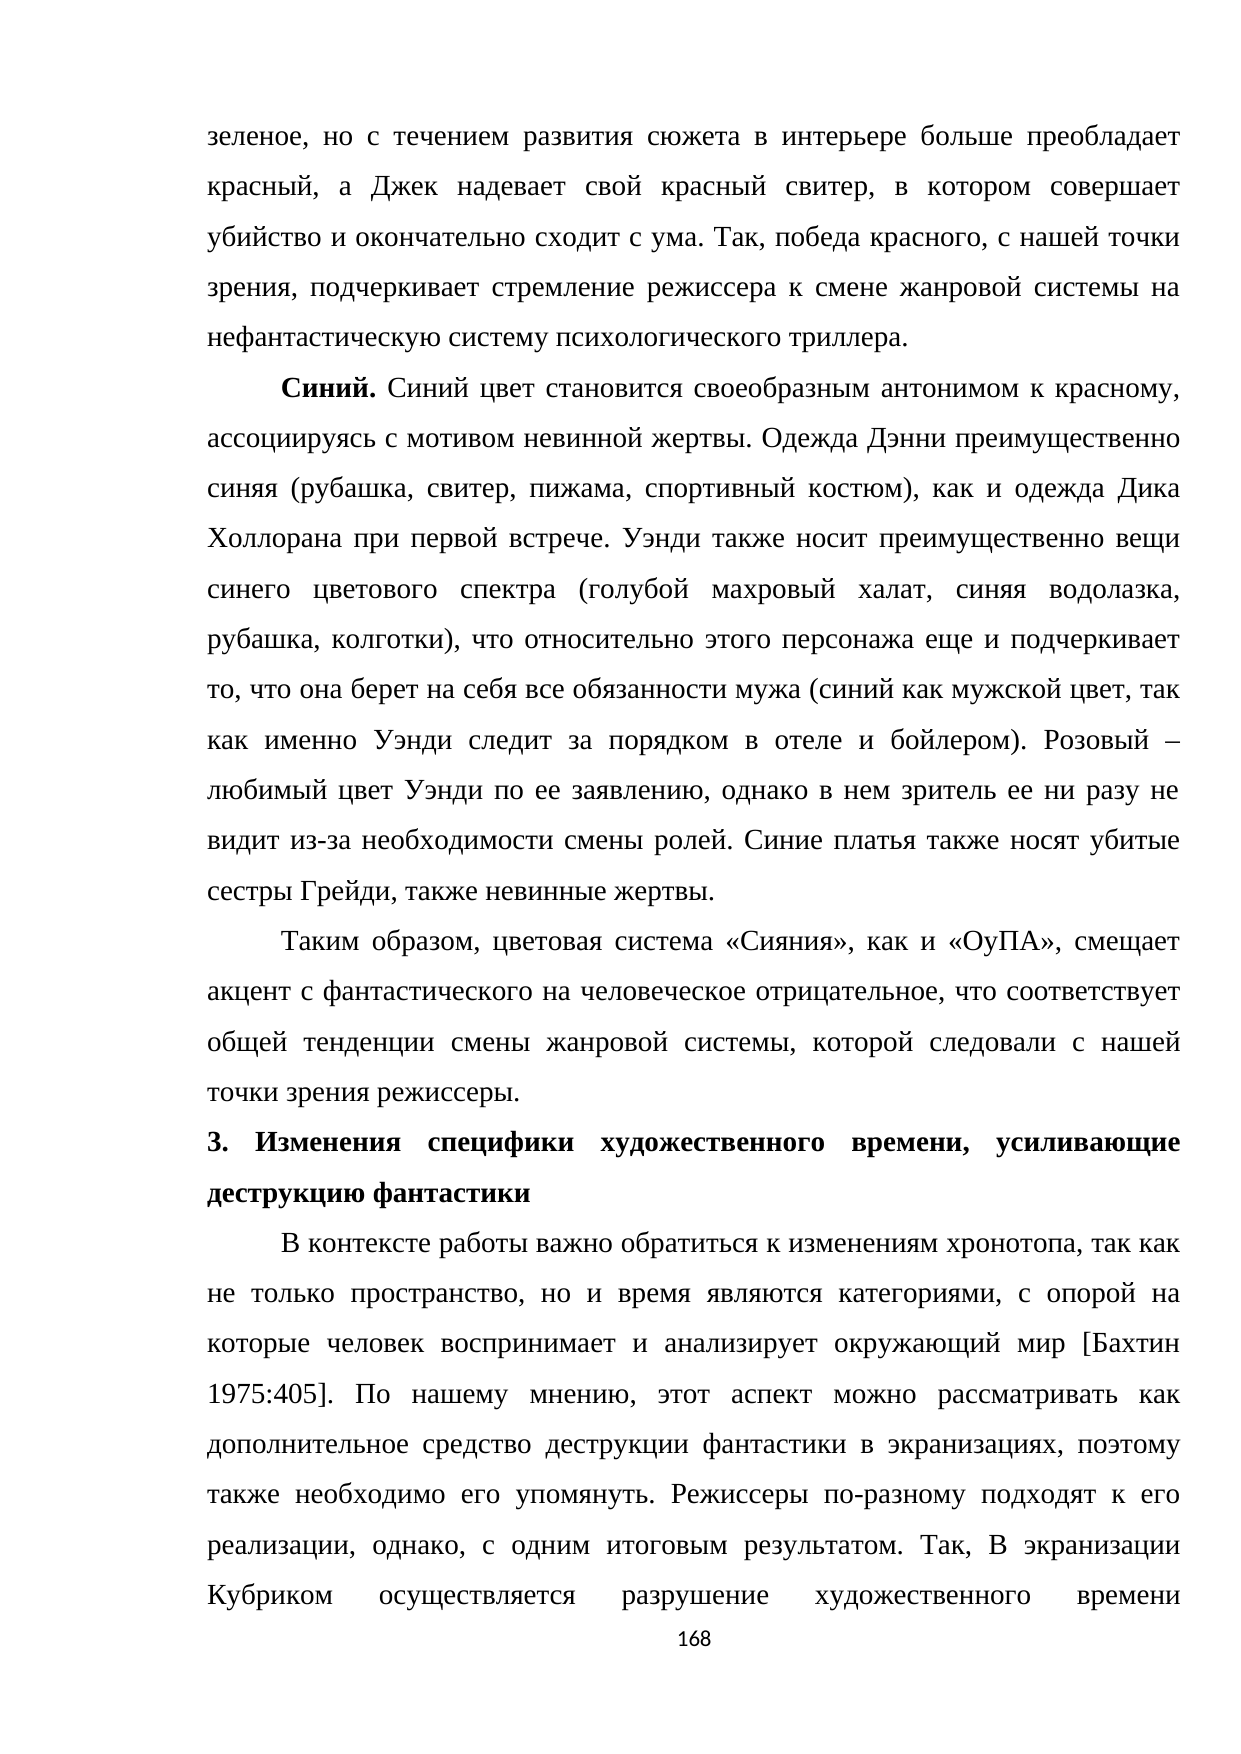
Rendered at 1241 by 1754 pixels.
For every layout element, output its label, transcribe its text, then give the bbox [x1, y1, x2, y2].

text Синий. Синий цвет становится своеобразным антонимом к красному, ассоциируясь с мотивом невинной жертвы. Одежда Дэнни преимущественно синяя (рубашка, свитер, пижама, спортивный костюм), как и одежда Дика Холлорана при первой встрече. Уэнди также носит преимущественно вещи синего цветового спектра (голубой махровый халат, синяя водолазка, рубашка, колготки), что относительно этого персонажа еще и подчеркивает то, что она берет на себя все обязанности мужа (синий как мужской цвет, так как именно Уэнди следит за порядком в отеле и бойлером). Розовый – любимый цвет Уэнди по ее заявлению, однако в нем зритель ее ни разу не видит из-за необходимости смены ролей. Синие платья также носят убитые сестры Грейди, также невинные жертвы. [207, 370, 1181, 906]
text Таким образом, цветовая система «Сияния», как и «ОуПА», смещает акцент с фантастического на человеческое отрицательное, что соответствует общей тенденции смены жанровой системы, которой следовали с нашей точки зрения режиссеры. [207, 923, 1181, 1108]
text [207, 118, 1181, 353]
text 3. Изменения специфики художественного времени, усиливающие деструкцию фантастики [207, 1124, 1181, 1208]
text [207, 1225, 1181, 1611]
